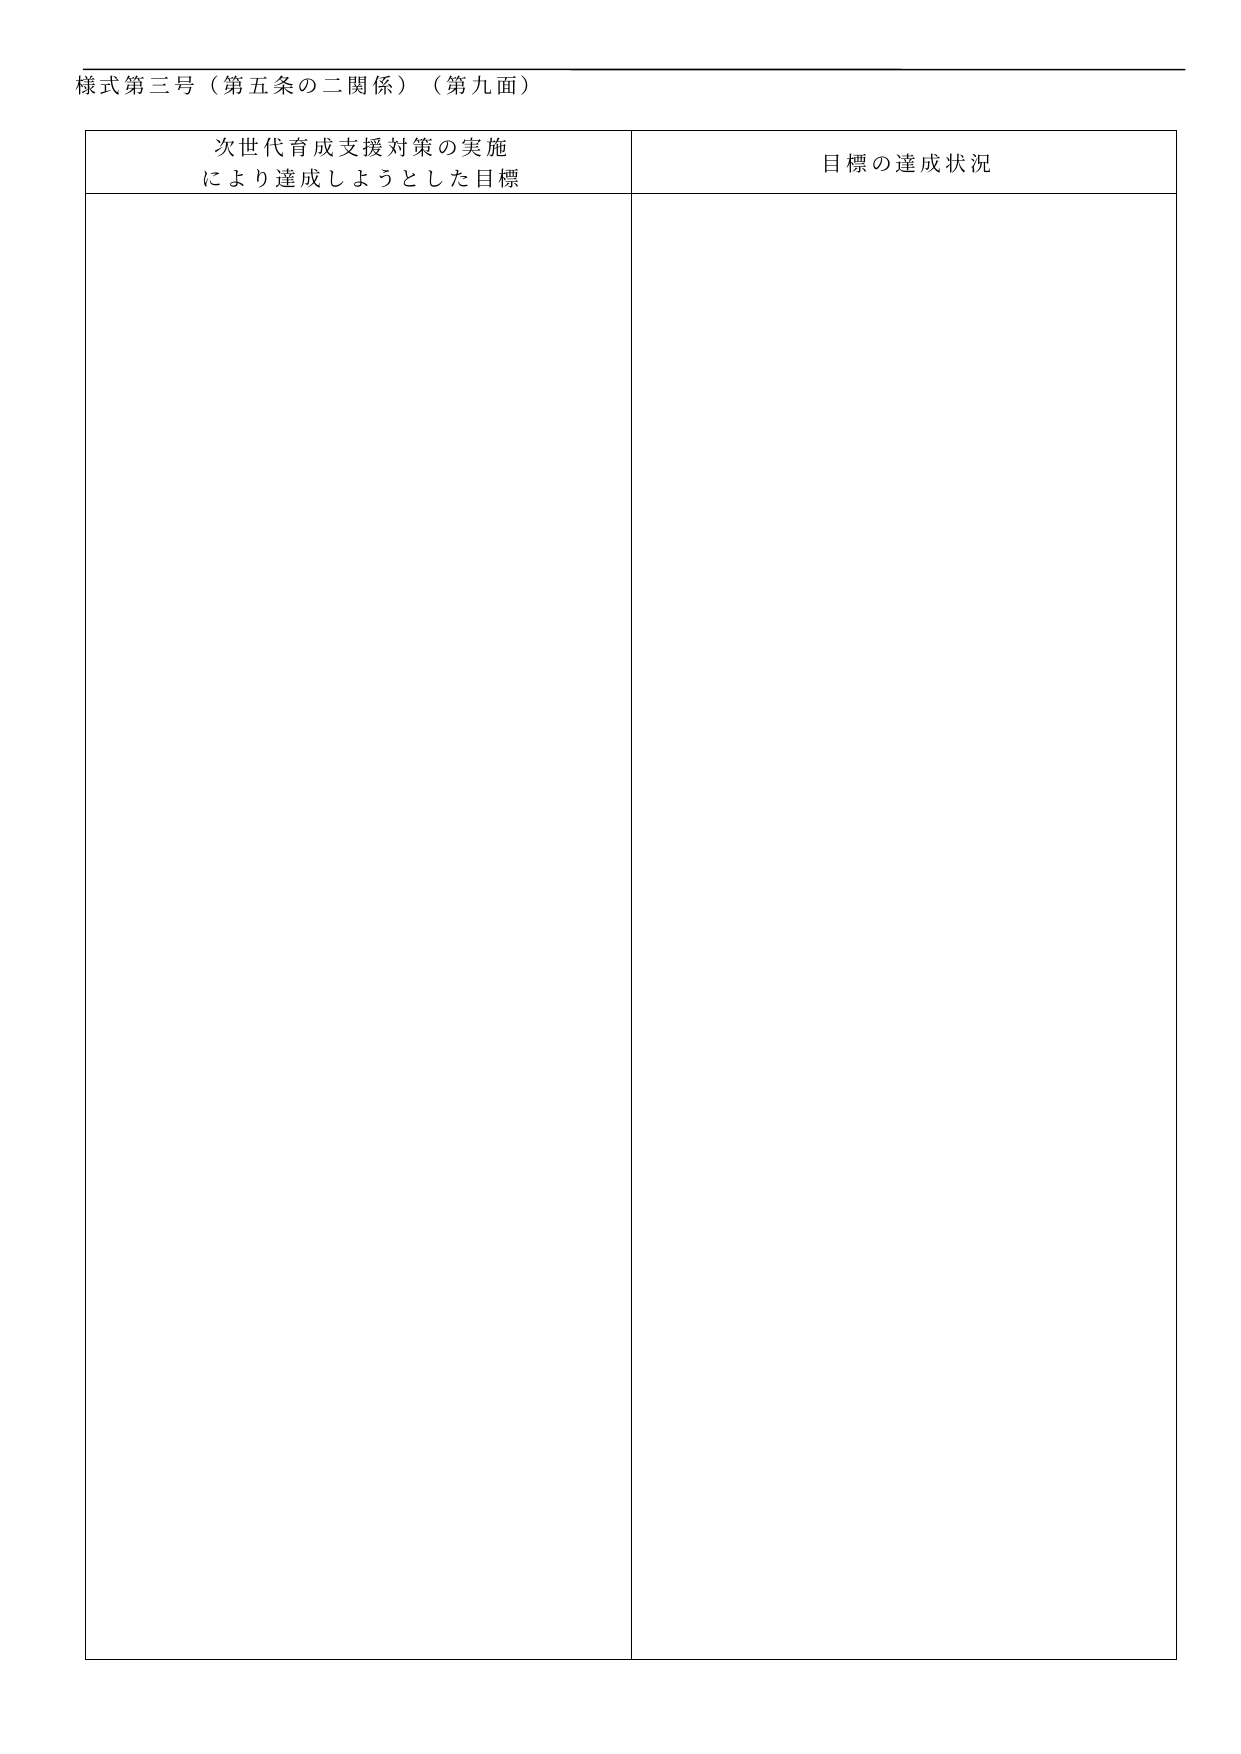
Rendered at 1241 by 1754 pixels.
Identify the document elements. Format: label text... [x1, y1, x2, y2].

table_header 目標の達成状況 [632, 131, 1176, 193]
table_cell [86, 194, 631, 1659]
text 様式第三号（第五条の二関係）（第九面） [75, 69, 1166, 99]
table_cell [632, 194, 1176, 1659]
table_header 次世代育成支援対策の実施 により達成しようとした目標 [86, 131, 631, 193]
